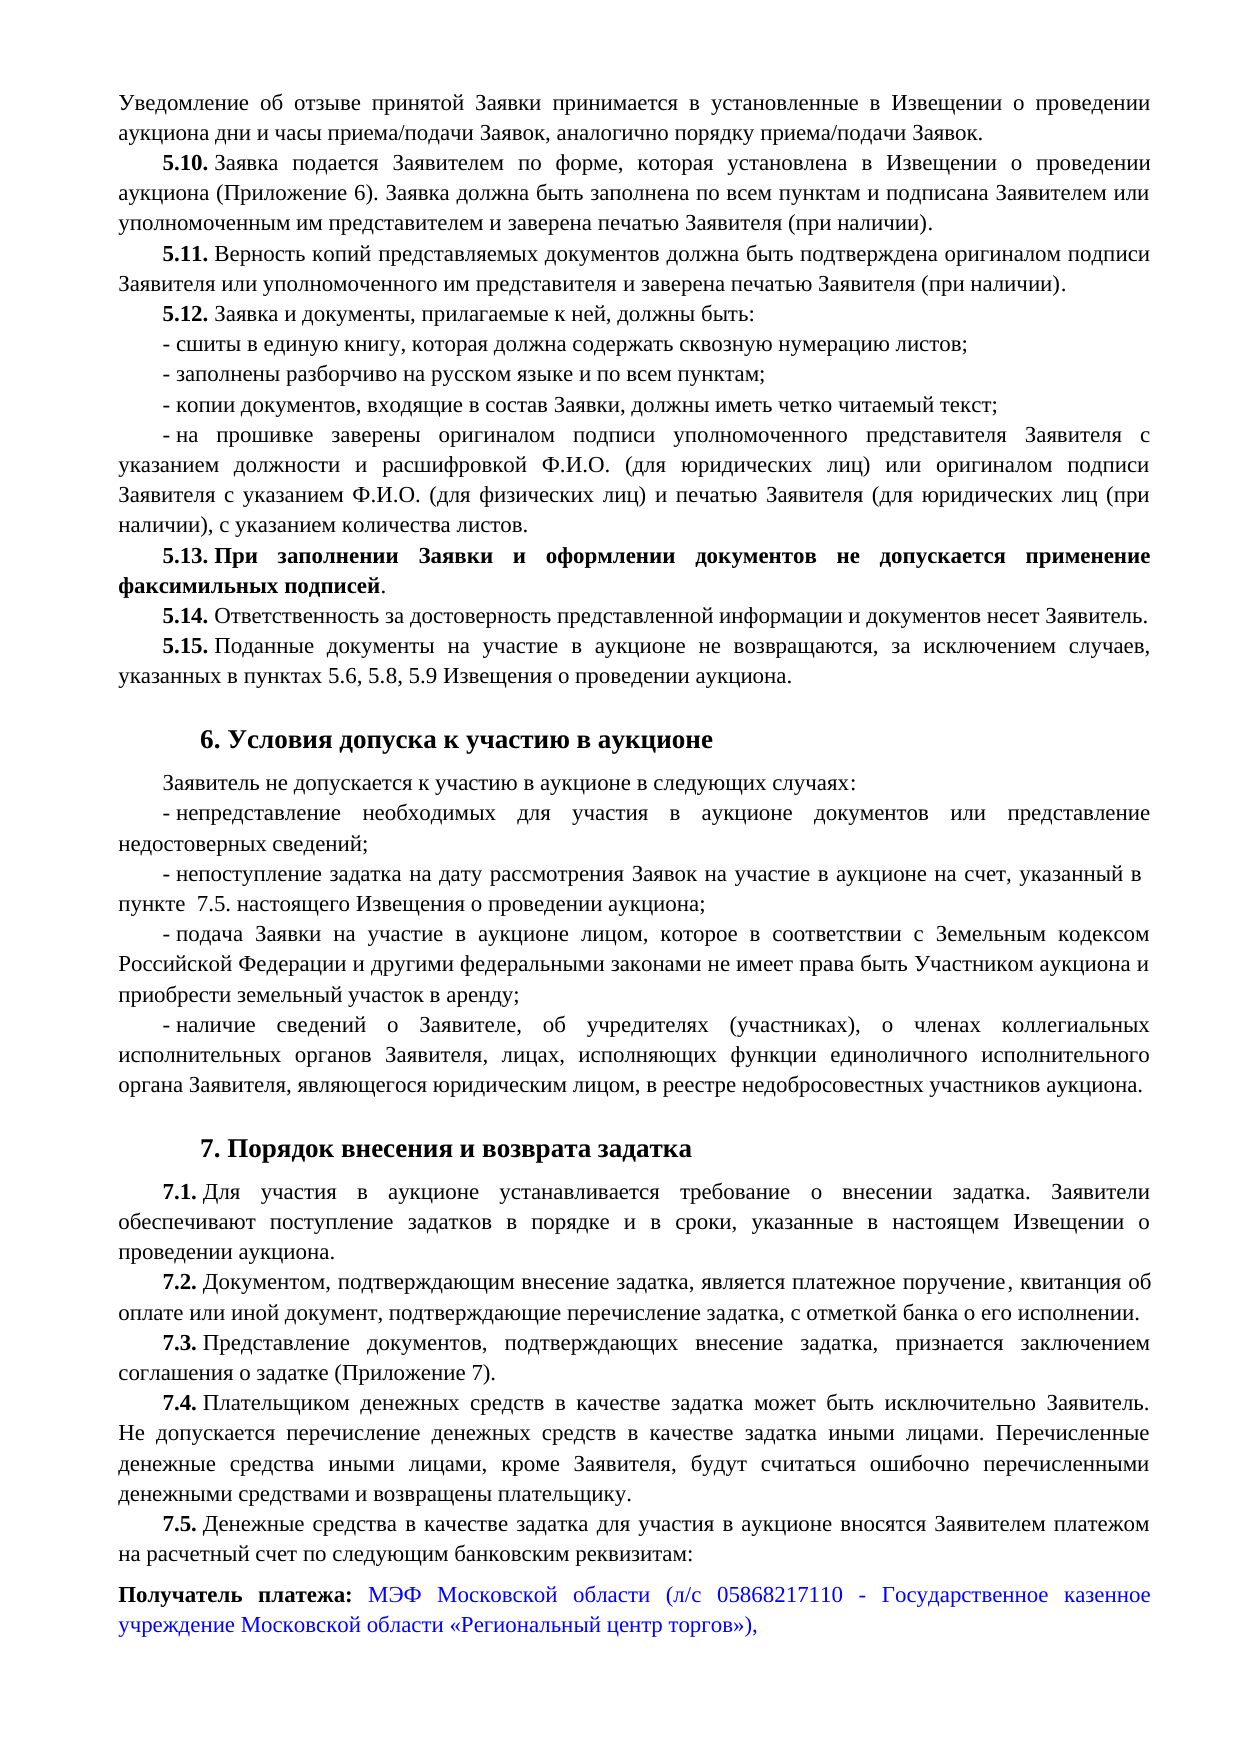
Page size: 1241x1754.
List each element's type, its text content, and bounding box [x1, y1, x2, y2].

text 5.10. Заявка подается Заявителем по форме, которая установлена в Извещении о проведении аукциона (Приложение 6). Заявка должна быть заполнена по всем пунктам и подписана Заявителем или уполномоченным им представителем и заверена печатью Заявителя (при наличии). [118, 149, 1152, 236]
text - непоступление задатка на дату рассмотрения Заявок на участие в аукционе на счет, указанный в пункте 7.5. настоящего Извещения о проведении аукциона; [118, 860, 1152, 916]
text - наличие сведений о Заявителе, об учредителях (участниках), о членах коллегиальных исполнительных органов Заявителя, лицах, исполняющих функции единоличного исполнительного органа Заявителя, являющегося юридическим лицом, в реестре недобросовестных участников аукциона. [118, 1011, 1152, 1098]
text 7.3. Представление документов, подтверждающих внесение задатка, признается заключением соглашения о задатке (Приложение 7). [118, 1329, 1152, 1385]
subtitle 6. Условия допуска к участию в аукционе [200, 723, 1152, 754]
text 5.12. Заявка и документы, прилагаемые к ней, должны быть: [118, 300, 1152, 326]
text 7.2. Документом, подтверждающим внесение задатка, является платежное поручение, квитанция об оплате или иной документ, подтверждающие перечисление задатка, с отметкой банка о его исполнении. [118, 1268, 1152, 1325]
text 5.13. При заполнении Заявки и оформлении документов не допускается применение факсимильных подписей. [118, 542, 1152, 598]
text 5.14. Ответственность за достоверность представленной информации и документов несет Заявитель. [118, 602, 1152, 628]
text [118, 89, 1152, 145]
text 7.4. Плательщиком денежных средств в качестве задатка может быть исключительно Заявитель. Не допускается перечисление денежных средств в качестве задатка иными лицами. Перечисленные денежные средства иными лицами, кроме Заявителя, будут считаться ошибочно перечисленными денежными средствами и возвращены плательщику. [118, 1389, 1152, 1506]
text - копии документов, входящие в состав Заявки, должны иметь четко читаемый текст; [118, 391, 1152, 417]
text 7.1. Для участия в аукционе устанавливается требование о внесении задатка. Заявители обеспечивают поступление задатков в порядке и в сроки, указанные в настоящем Извещении о проведении аукциона. [118, 1178, 1152, 1264]
subtitle 7. Порядок внесения и возврата задатка [200, 1132, 1152, 1163]
text - непредставление необходимых для участия в аукционе документов или представление недостоверных сведений; [118, 799, 1152, 856]
text Заявитель не допускается к участию в аукционе в следующих случаях: [118, 769, 1152, 796]
text Получатель платежа: МЭФ Московской области (л/с 05868217110 - Государственное казенное учреждение Московской области «Региональный центр торгов»), [118, 1581, 1152, 1637]
text - сшиты в единую книгу, которая должна содержать сквозную нумерацию листов; [118, 330, 1152, 357]
text 7.5. Денежные средства в качестве задатка для участия в аукционе вносятся Заявителем платежом на расчетный счет по следующим банковским реквизитам: [118, 1510, 1152, 1567]
text - на прошивке заверены оригиналом подписи уполномоченного представителя Заявителя с указанием должности и расшифровкой Ф.И.О. (для юридических лиц) или оригиналом подписи Заявителя с указанием Ф.И.О. (для физических лиц) и печатью Заявителя (для юридических лиц (при наличии), с указанием количества листов. [118, 421, 1152, 538]
text 5.15. Поданные документы на участие в аукционе не возвращаются, за исключением случаев, указанных в пунктах 5.6, 5.8, 5.9 Извещения о проведении аукциона. [118, 632, 1152, 689]
text 5.11. Верность копий представляемых документов должна быть подтверждена оригиналом подписи Заявителя или уполномоченного им представителя и заверена печатью Заявителя (при наличии). [118, 240, 1152, 296]
text - заполнены разборчиво на русском языке и по всем пунктам; [118, 361, 1152, 387]
text - подача Заявки на участие в аукционе лицом, которое в соответствии с Земельным кодексом Российской Федерации и другими федеральными законами не имеет права быть Участником аукциона и приобрести земельный участок в аренду; [118, 920, 1152, 1007]
